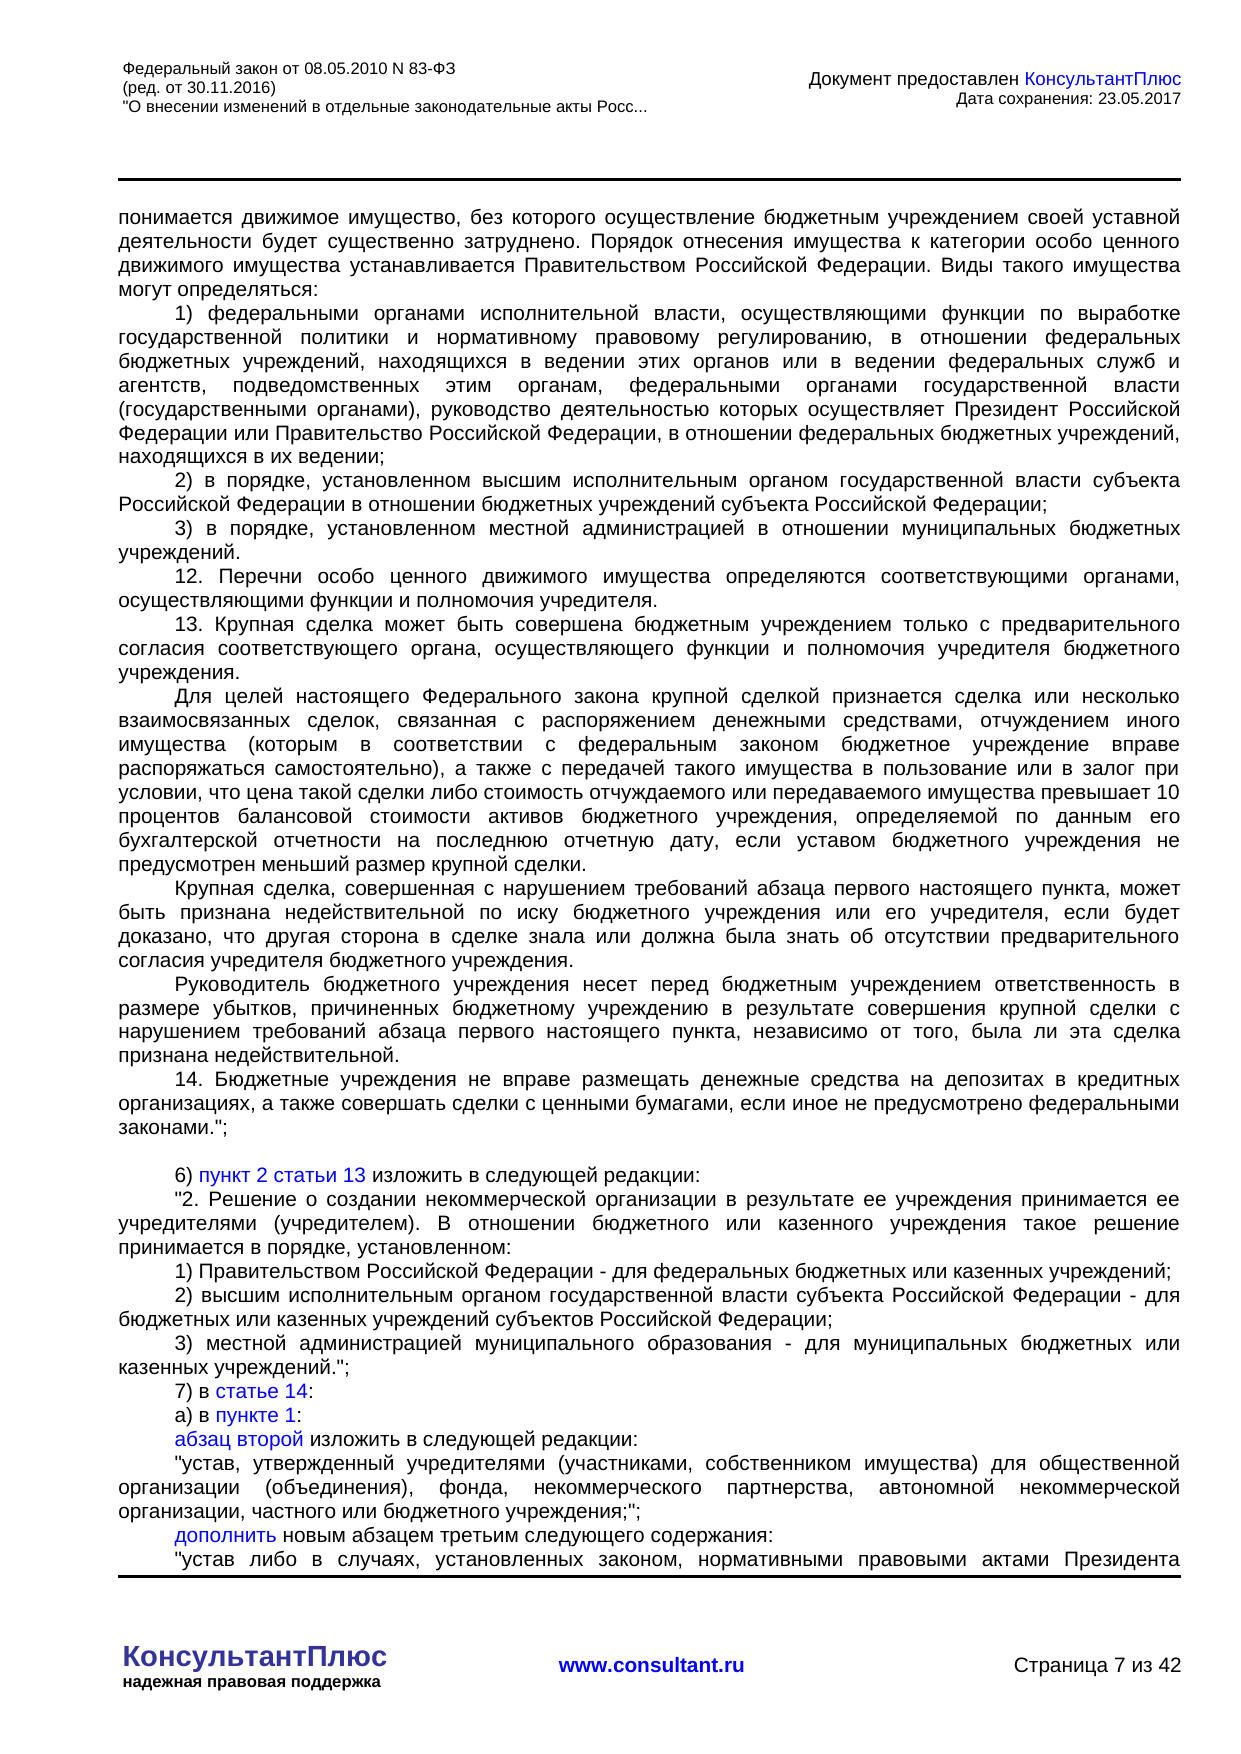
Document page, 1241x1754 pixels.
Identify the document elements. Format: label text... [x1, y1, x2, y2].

text 7) в статье 14: [118, 1379, 1181, 1403]
text 2) высшим исполнительным органом государственной власти субъекта Российской Федерации - для бюджетных или казенных учреждений субъектов Российской Федерации; [118, 1283, 1181, 1331]
text Крупная сделка, совершенная с нарушением требований абзаца первого настоящего пункта, может быть признана недействительной по иску бюджетного учреждения или его учредителя, если будет доказано, что другая сторона в сделке знала или должна была знать об отсутствии предварительного согласия учредителя бюджетного учреждения. [118, 876, 1181, 971]
text 3) в порядке, установленном местной администрацией в отношении муниципальных бюджетных учреждений. [118, 516, 1181, 564]
text 12. Перечни особо ценного движимого имущества определяются соответствующими органами, осуществляющими функции и полномочия учредителя. [118, 564, 1181, 612]
text 13. Крупная сделка может быть совершена бюджетным учреждением только с предварительного согласия соответствующего органа, осуществляющего функции и полномочия учредителя бюджетного учреждения. [118, 612, 1181, 684]
text 6) пункт 2 статьи 13 изложить в следующей редакции: [118, 1163, 1181, 1187]
text а) в пункте 1: [118, 1403, 1181, 1427]
text Для целей настоящего Федерального закона крупной сделкой признается сделка или несколько взаимосвязанных сделок, связанная с распоряжением денежными средствами, отчуждением иного имущества (которым в соответствии с федеральным законом бюджетное учреждение вправе распоряжаться самостоятельно), а также с передачей такого имущества в пользование или в залог при условии, что цена такой сделки либо стоимость отчуждаемого или передаваемого имущества превышает 10 процентов балансовой стоимости активов бюджетного учреждения, определяемой по данным его бухгалтерской отчетности на последнюю отчетную дату, если уставом бюджетного учреждения не предусмотрен меньший размер крупной сделки. [118, 684, 1181, 876]
text 1) Правительством Российской Федерации - для федеральных бюджетных или казенных учреждений; [118, 1259, 1181, 1283]
text "2. Решение о создании некоммерческой организации в результате ее учреждения принимается ее учредителями (учредителем). В отношении бюджетного или казенного учреждения такое решение принимается в порядке, установленном: [118, 1187, 1181, 1259]
text 3) местной администрацией муниципального образования - для муниципальных бюджетных или казенных учреждений."; [118, 1331, 1181, 1379]
text Руководитель бюджетного учреждения несет перед бюджетным учреждением ответственность в размере убытков, причиненных бюджетному учреждению в результате совершения крупной сделки с нарушением требований абзаца первого настоящего пункта, независимо от того, была ли эта сделка признана недействительной. [118, 971, 1181, 1067]
text дополнить новым абзацем третьим следующего содержания: [118, 1522, 1181, 1546]
text "устав, утвержденный учредителями (участниками, собственником имущества) для общественной организации (объединения), фонда, некоммерческого партнерства, автономной некоммерческой организации, частного или бюджетного учреждения;"; [118, 1451, 1181, 1522]
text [118, 205, 1181, 301]
text абзац второй изложить в следующей редакции: [118, 1427, 1181, 1451]
text 2) в порядке, установленном высшим исполнительным органом государственной власти субъекта Российской Федерации в отношении бюджетных учреждений субъекта Российской Федерации; [118, 468, 1181, 516]
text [118, 1546, 1181, 1570]
text 1) федеральными органами исполнительной власти, осуществляющими функции по выработке государственной политики и нормативному правовому регулированию, в отношении федеральных бюджетных учреждений, находящихся в ведении этих органов или в ведении федеральных служб и агентств, подведомственных этим органам, федеральными органами государственной власти (государственными органами), руководство деятельностью которых осуществляет Президент Российской Федерации или Правительство Российской Федерации, в отношении федеральных бюджетных учреждений, находящихся в их ведении; [118, 301, 1181, 468]
text 14. Бюджетные учреждения не вправе размещать денежные средства на депозитах в кредитных организациях, а также совершать сделки с ценными бумагами, если иное не предусмотрено федеральными законами."; [118, 1067, 1181, 1139]
